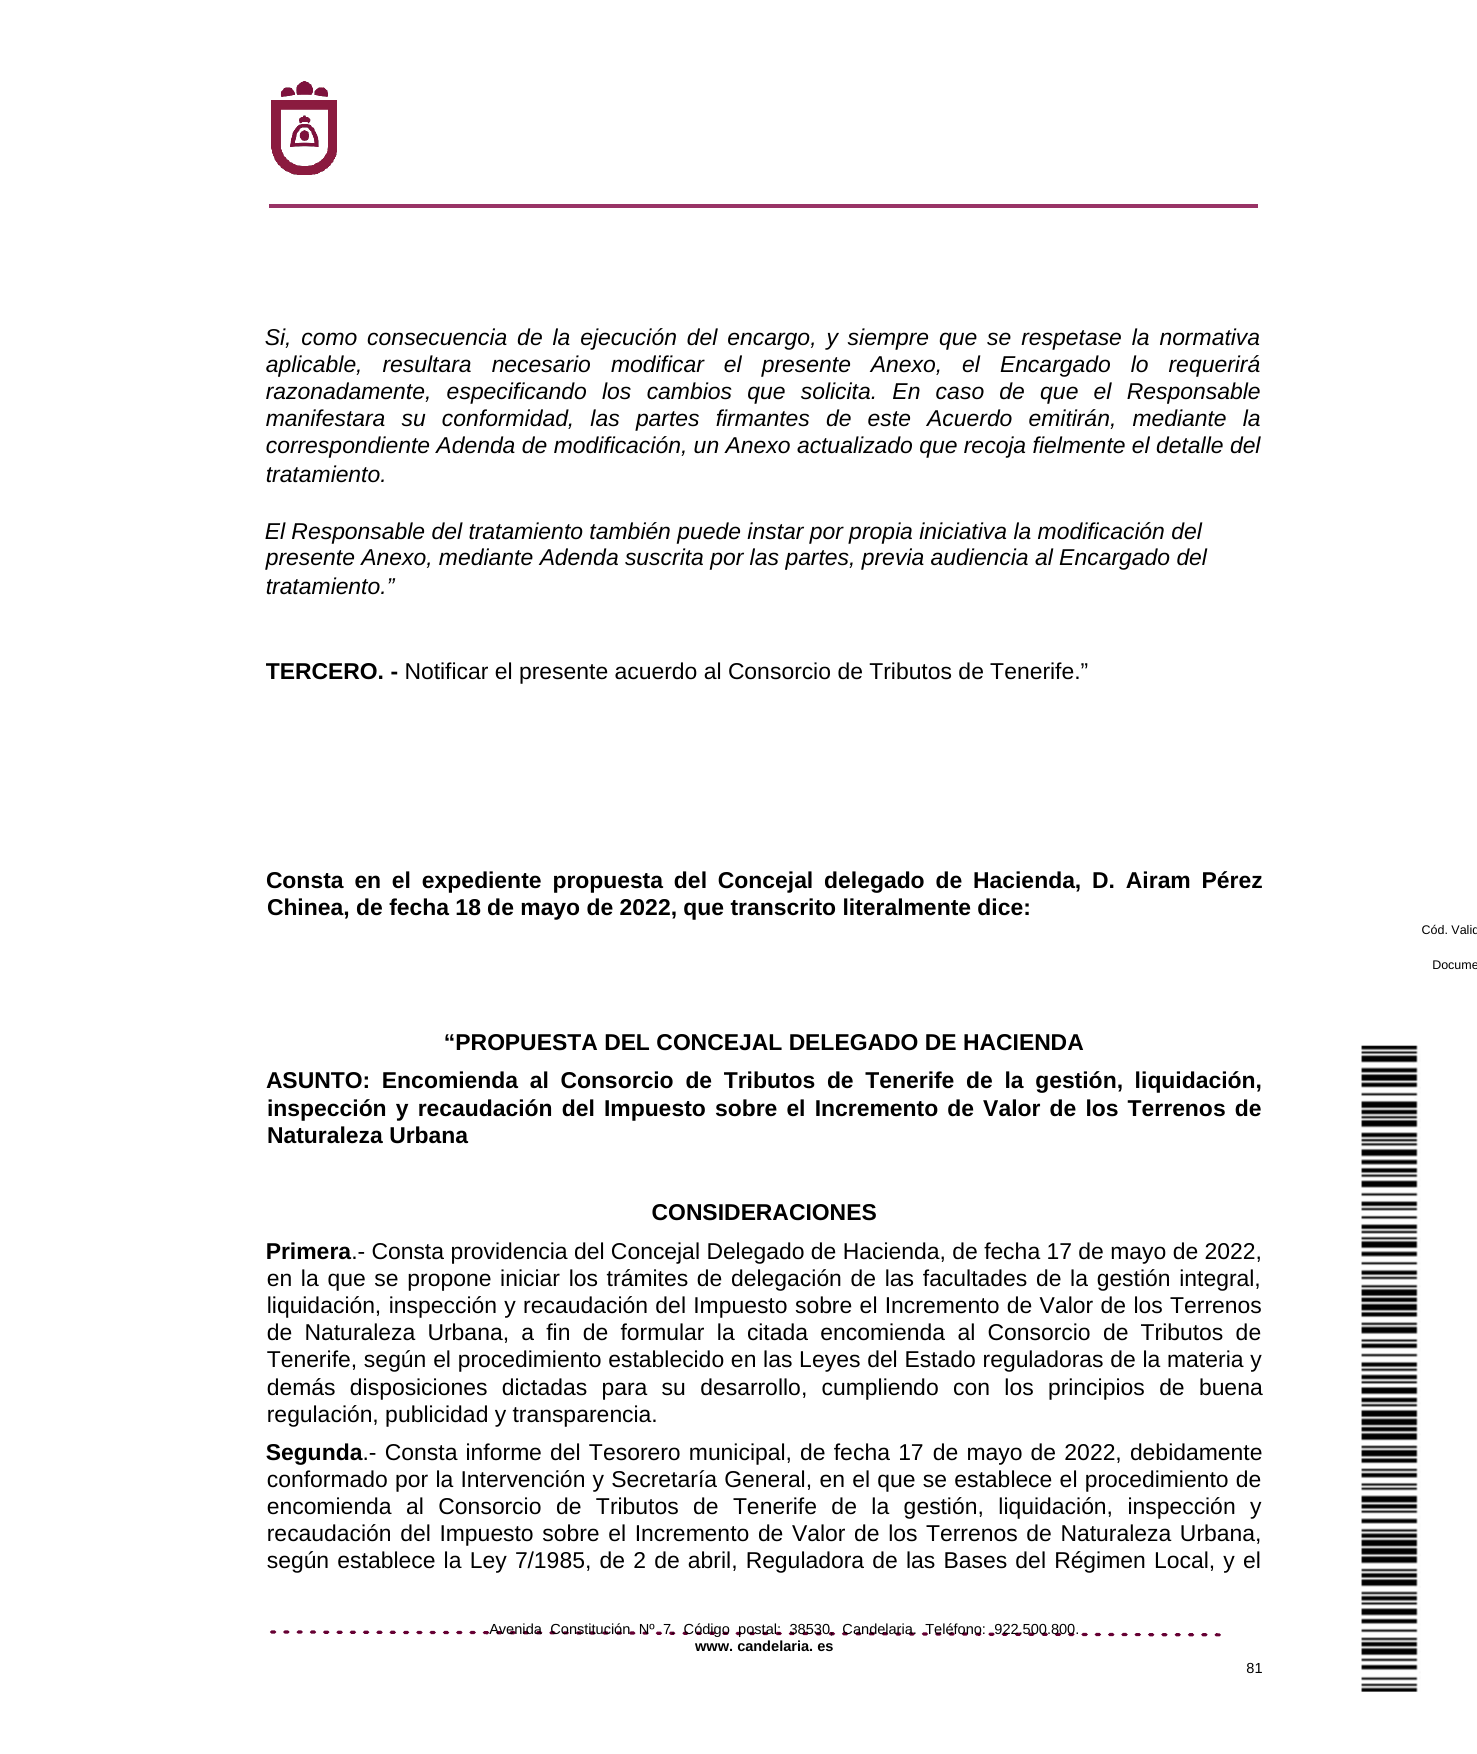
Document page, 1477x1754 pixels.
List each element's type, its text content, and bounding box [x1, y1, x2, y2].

subtitle CONSIDERACIONES [275, 1199, 1253, 1226]
text El Responsable del tratamiento también puede instar por propia iniciativa la modificación del presente Anexo, mediante Adenda suscrita por las partes, previa audiencia al Encargado del tratamiento.” [264, 518, 1269, 599]
text Primera.- Consta providencia del Concejal Delegado de Hacienda, de fecha 17 de mayo de 2022, en la que se propone iniciar los trámites de delegación de las facultades de la gestión integral, liquidación, inspección y recaudación del Impuesto sobre el Incremento de Valor de los Terrenos de Naturaleza Urbana, a fin de formular la citada encomienda al Consorcio de Tributos de Tenerife, según el procedimiento establecido en las Leyes del Estado reguladoras de la materia y demás disposiciones dictadas para su desarrollo, cumpliendo con los principios de buena regulación, publicidad y transparencia. [266, 1238, 1263, 1427]
text Consta en el expediente propuesta del Concejal delegado de Hacienda, D. Airam Pérez Chinea, de fecha 18 de mayo de 2022, que transcrito literalmente dice: [266, 867, 1263, 921]
picture [271, 81, 337, 175]
picture [1362, 1046, 1420, 1691]
subtitle “PROPUESTA DEL CONCEJAL DELEGADO DE HACIENDA [275, 1029, 1253, 1055]
text Si, como consecuencia de la ejecución del encargo, y siempre que se respetase la normativa aplicable, resultara necesario modificar el presente Anexo, el Encargado lo requerirá razonadamente, especificando los cambios que solicita. En caso de que el Responsable manifestara su conformidad, las partes firmantes de este Acuerdo emitirán, mediante la correspondiente Adenda de modificación, un Anexo actualizado que recoja fielmente el detalle del tratamiento. [264, 324, 1263, 488]
text TERCERO. - Notificar el presente acuerdo al Consorcio de Tributos de Tenerife.” [266, 658, 1263, 684]
text ASUNTO: Encomienda al Consorcio de Tributos de Tenerife de la gestión, liquidación, inspección y recaudación del Impuesto sobre el Incremento de Valor de los Terrenos de Naturaleza Urbana [266, 1067, 1263, 1148]
